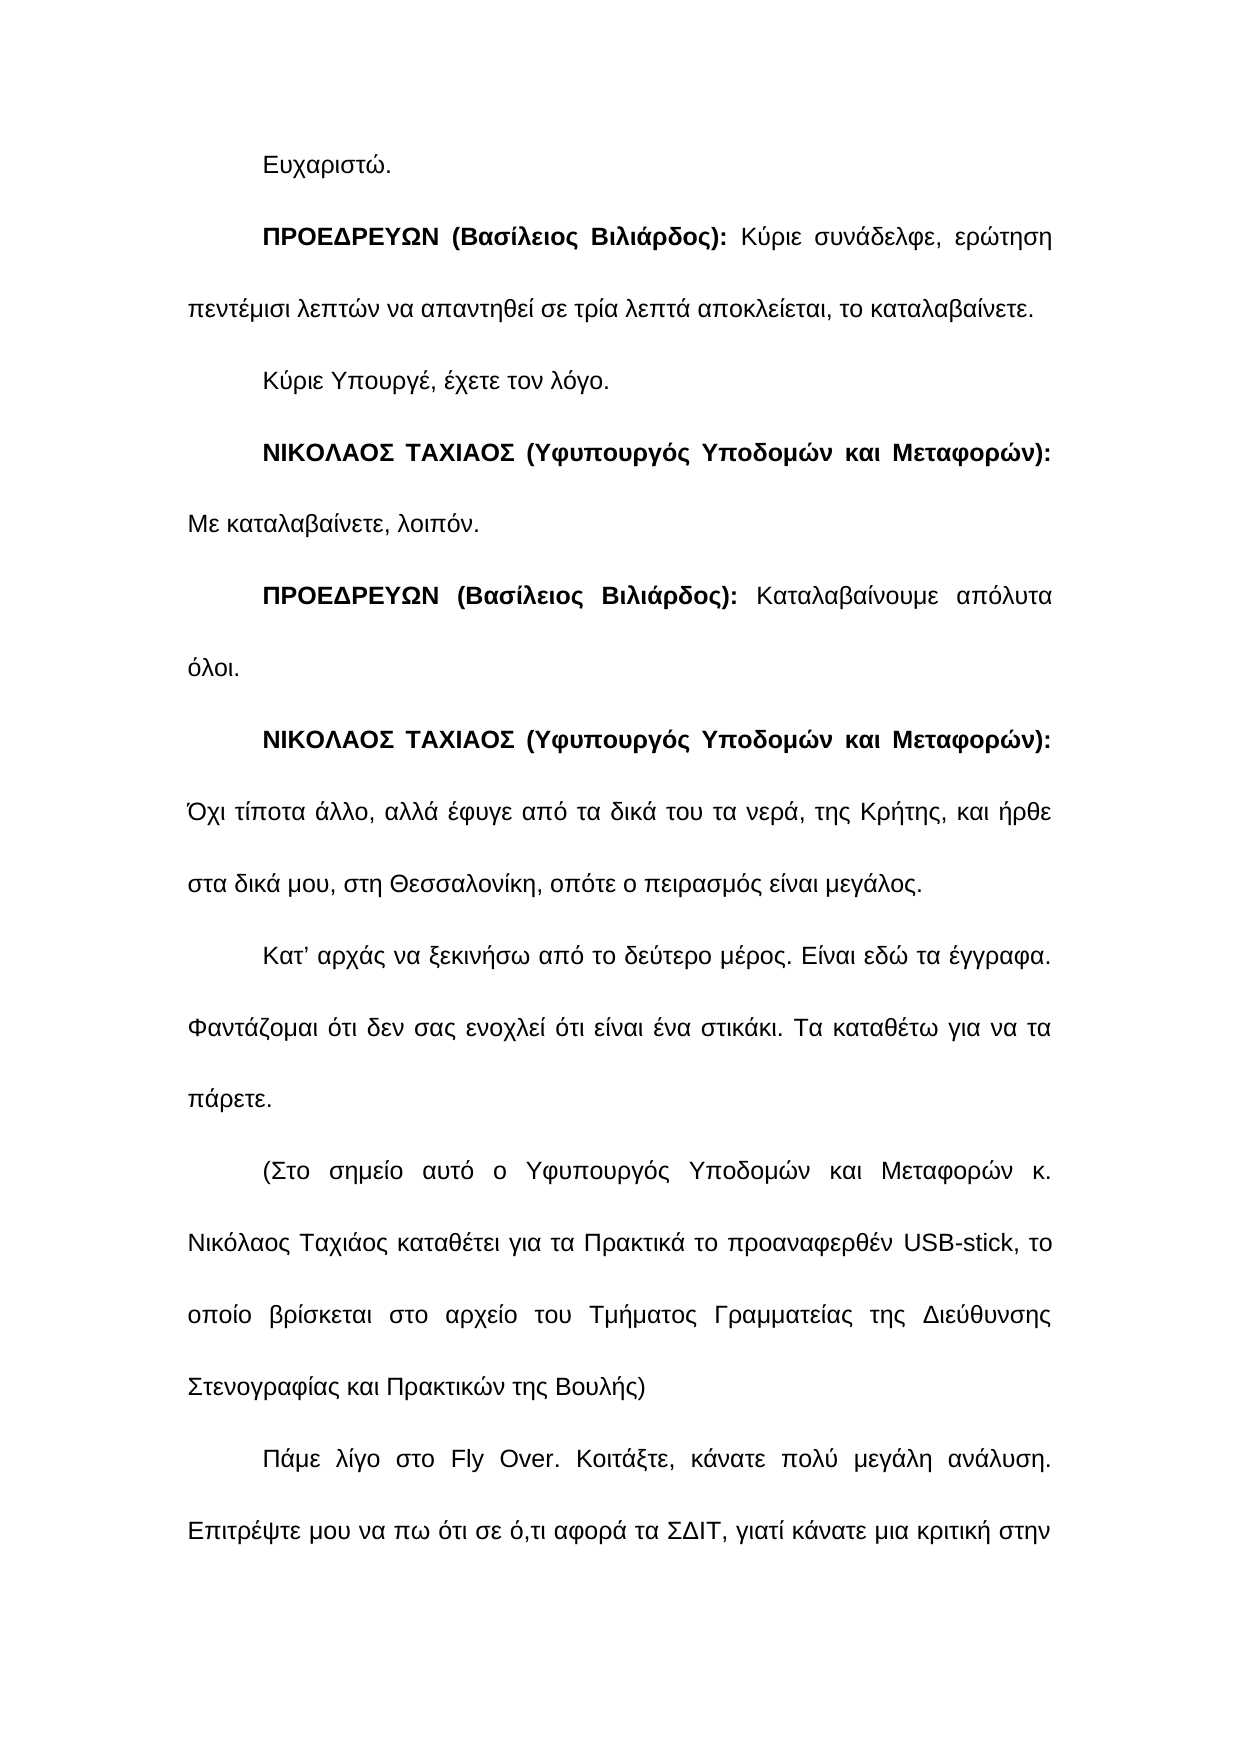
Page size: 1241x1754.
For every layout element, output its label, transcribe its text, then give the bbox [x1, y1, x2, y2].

text Κατ’ αρχάς να ξεκινήσω από το δεύτερο μέρος. Είναι εδώ τα έγγραφα. Φαντάζομαι ότι δεν σας ενοχλεί ότι είναι ένα στικάκι. Τα καταθέτω για να τα πάρετε. [187, 941, 1053, 1113]
text (Στο σημείο αυτό ο Υφυπουργός Υποδομών και Μεταφορών κ. Νικόλαος Ταχιάος καταθέτει για τα Πρακτικά το προαναφερθέν USB-stick, το οποίο βρίσκεται στο αρχείο του Τμήματος Γραμματείας της Διεύθυνσης Στενογραφίας και Πρακτικών της Βουλής) [187, 1156, 1053, 1401]
text ΝΙΚΟΛΑΟΣ ΤΑΧΙΑΟΣ (Υφυπουργός Υποδομών και Μεταφορών): Με καταλαβαίνετε, λοιπόν. [187, 437, 1053, 538]
text ΝΙΚΟΛΑΟΣ ΤΑΧΙΑΟΣ (Υφυπουργός Υποδομών και Μεταφορών): Όχι τίποτα άλλο, αλλά έφυγε από τα δικά του τα νερά, της Κρήτης, και ήρθε στα δικά μου, στη Θεσσαλονίκη, οπότε ο πειρασμός είναι μεγάλος. [187, 725, 1053, 897]
text Ευχαριστώ. [187, 150, 1053, 179]
text Κύριε Υπουργέ, έχετε τον λόγο. [187, 366, 1053, 394]
text ΠΡΟΕΔΡΕΥΩΝ (Βασίλειος Βιλιάρδος): Κύριε συνάδελφε, ερώτηση πεντέμισι λεπτών να απαντηθεί σε τρία λεπτά αποκλείεται, το καταλαβαίνετε. [187, 222, 1053, 322]
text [187, 1444, 1053, 1544]
text ΠΡΟΕΔΡΕΥΩΝ (Βασίλειος Βιλιάρδος): Καταλαβαίνουμε απόλυτα όλοι. [187, 581, 1053, 682]
